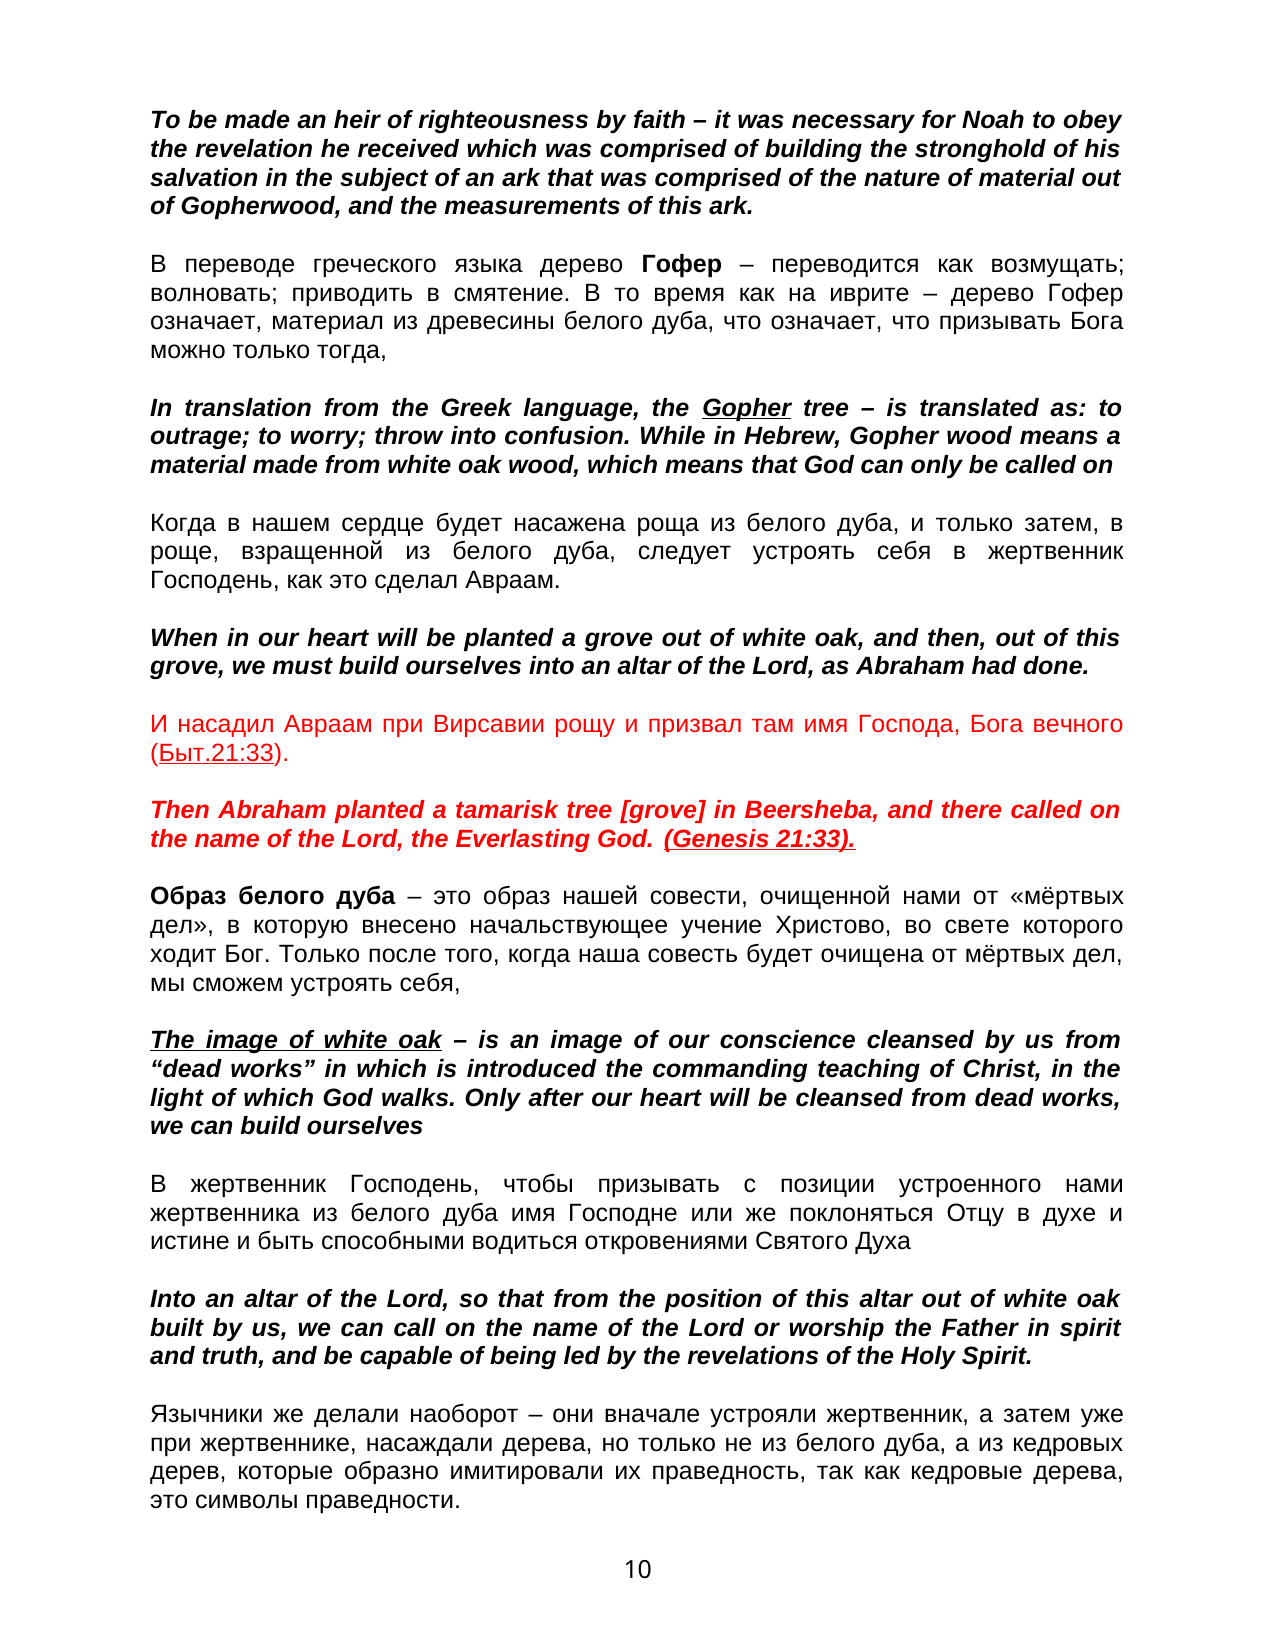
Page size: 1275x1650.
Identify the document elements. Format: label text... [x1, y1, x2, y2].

text When in our heart will be planted a grove out of white oak, and then, out of this grove, we must build ourselves into an altar of the Lord, as Abraham had done. [150, 622, 1125, 680]
text В жертвенник Господень, чтобы призывать с позиции устроенного нами жертвенника из белого дуба имя Господне или же поклоняться Отцу в духе и истине и быть способными водиться откровениями Святого Духа [150, 1169, 1125, 1255]
text To be made an heir of righteousness by faith – it was necessary for Noah to obey the revelation he received which was comprised of building the stronghold of his salvation in the subject of an ark that was comprised of the nature of material out of Gopherwood, and the measurements of this ark. [150, 105, 1125, 220]
text В переводе греческого языка дерево Гофер – переводится как возмущать; волновать; приводить в смятение. В то время как на иврите – дерево Гофер означает, материал из древесины белого дуба, что означает, что призывать Бога можно только тогда, [150, 249, 1125, 364]
text Образ белого дуба – это образ нашей совести, очищенной нами от «мёртвых дел», в которую внесено начальствующее учение Христово, во свете которого ходит Бог. Только после того, когда наша совесть будет очищена от мёртвых дел, мы сможем устроять себя, [150, 881, 1125, 996]
text Язычники же делали наоборот – они вначале устрояли жертвенник, а затем уже при жертвеннике, насаждали дерева, но только не из белого дуба, а из кедровых дерев, которые образно имитировали их праведность, так как кедровые дерева, это символы праведности. [150, 1399, 1125, 1514]
text Когда в нашем сердце будет насажена роща из белого дуба, и только затем, в роще, взращенной из белого дуба, следует устроять себя в жертвенник Господень, как это сделал Авраам. [150, 507, 1125, 594]
text In translation from the Greek language, the Gopher tree – is translated as: to outrage; to worry; throw into confusion. While in Hebrew, Gopher wood means a material made from white oak wood, which means that God can only be called on [150, 392, 1125, 479]
text И насадил Авраам при Вирсавии рощу и призвал там имя Господа, Бога вечного (Быт.21:33). [150, 709, 1125, 766]
text The image of white oak – is an image of our conscience cleansed by us from “dead works” in which is introduced the commanding teaching of Christ, in the light of which God walks. Only after our heart will be cleansed from dead works, we can build ourselves [150, 1025, 1125, 1140]
text Then Abraham planted a tamarisk tree [grove] in Beersheba, and there called on the name of the Lord, the Everlasting God. (Genesis 21:33). [150, 795, 1125, 852]
text Into an altar of the Lord, so that from the position of this altar out of white oak built by us, we can call on the name of the Lord or worship the Father in spirit and truth, and be capable of being led by the revelations of the Holy Spirit. [150, 1284, 1125, 1370]
